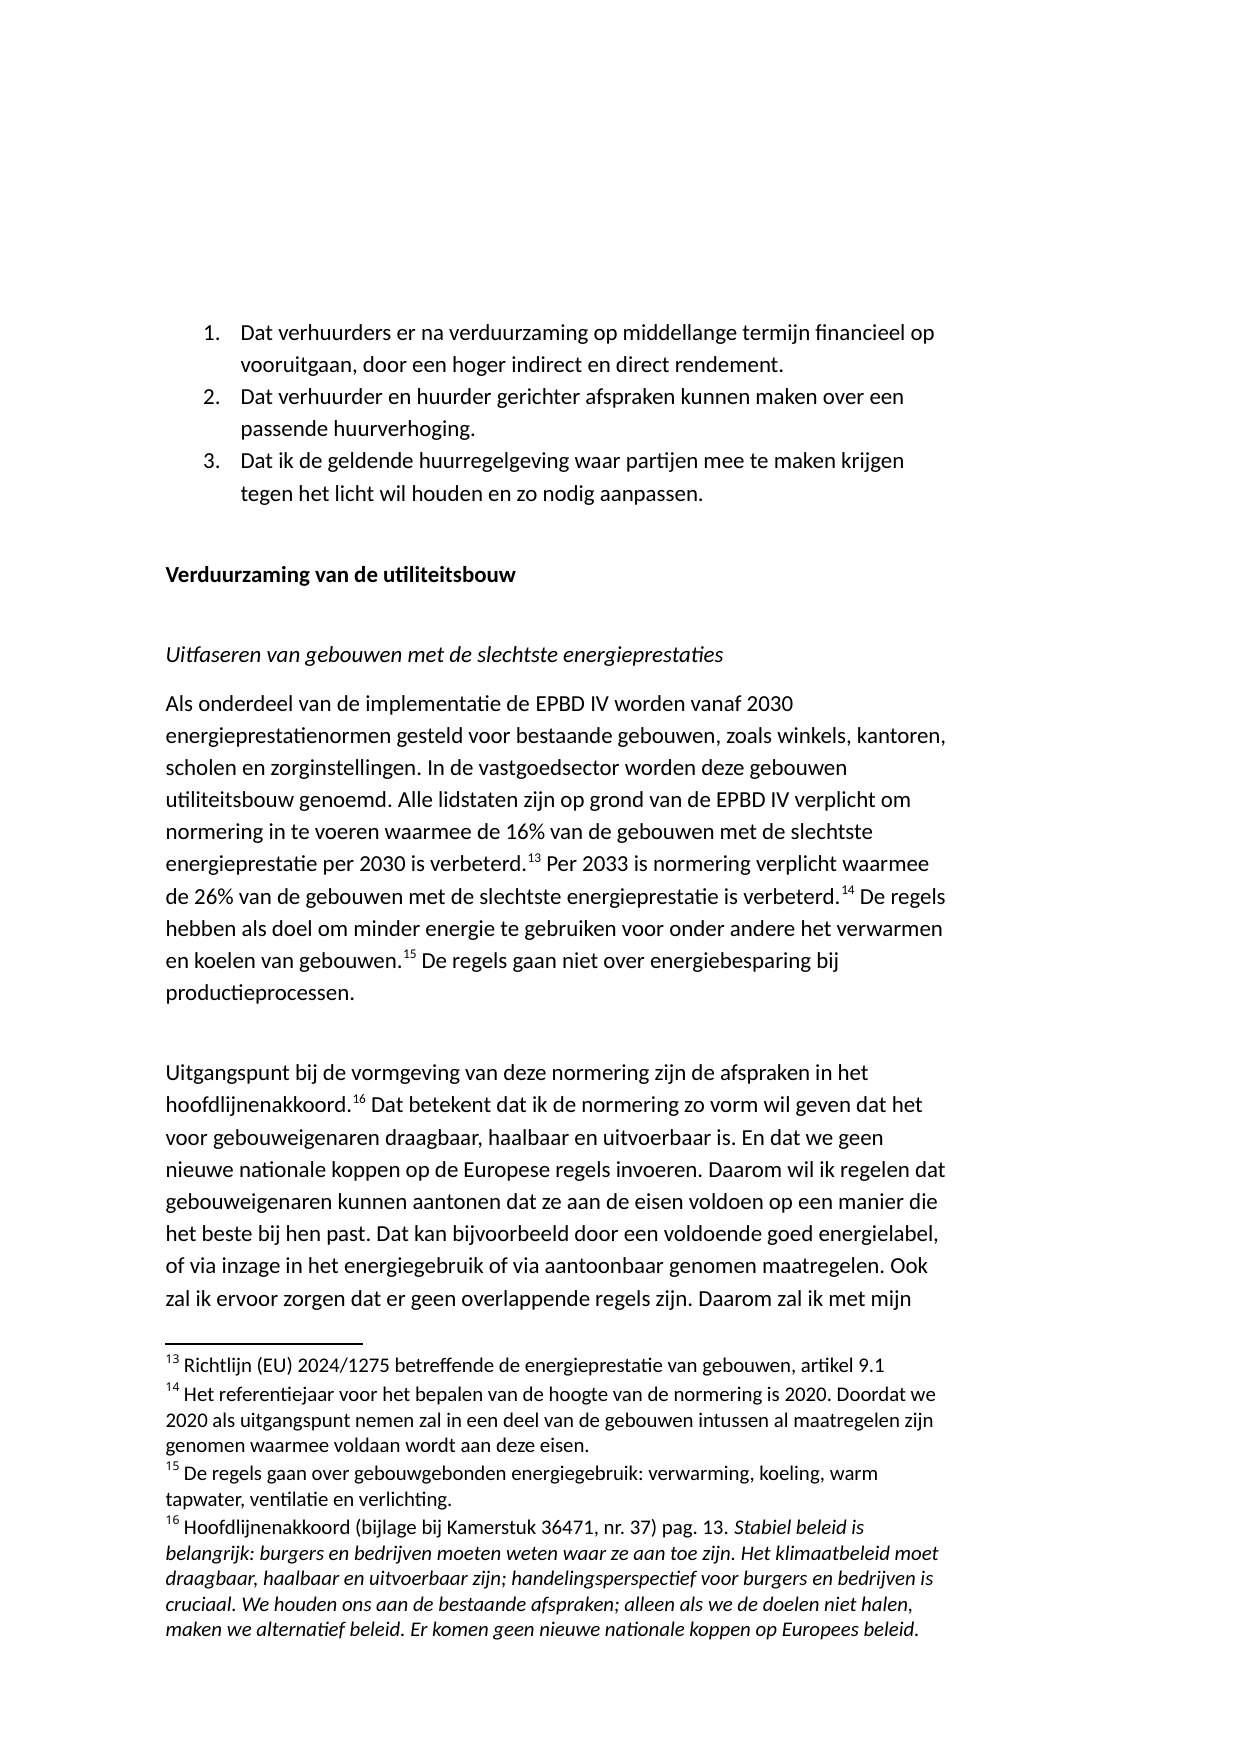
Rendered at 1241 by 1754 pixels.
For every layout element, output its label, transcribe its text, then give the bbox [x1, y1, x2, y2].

list Dat verhuurder en huurder gerichter afspraken kunnen maken over een passende huurverhoging. [203, 382, 951, 442]
text Verduurzaming van de utiliteitsbouw [165, 560, 951, 588]
list Dat verhuurders er na verduurzaming op middellange termijn financieel op vooruitgaan, door een hoger indirect en direct rendement. [203, 318, 951, 378]
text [165, 1058, 951, 1312]
text Als onderdeel van de implementatie de EPBD IV worden vanaf 2030 energieprestatienormen gesteld voor bestaande gebouwen, zoals winkels, kantoren, scholen en zorginstellingen. In de vastgoedsector worden deze gebouwen utiliteitsbouw genoemd. Alle lidstaten zijn op grond van de EPBD IV verplicht om normering in te voeren waarmee de 16% van de gebouwen met de slechtste energieprestatie per 2030 is verbeterd. Per 2033 is normering verplicht waarmee de 26% van de gebouwen met de slechtste energieprestatie is verbeterd. De regels hebben als doel om minder energie te gebruiken voor onder andere het verwarmen en koelen van gebouwen. De regels gaan niet over energiebesparing bij productieprocessen. [165, 689, 951, 1006]
list Dat ik de geldende huurregelgeving waar partijen mee te maken krijgen tegen het licht wil houden en zo nodig aanpassen. [203, 446, 951, 507]
text Uitfaseren van gebouwen met de slechtste energieprestaties [165, 640, 951, 668]
